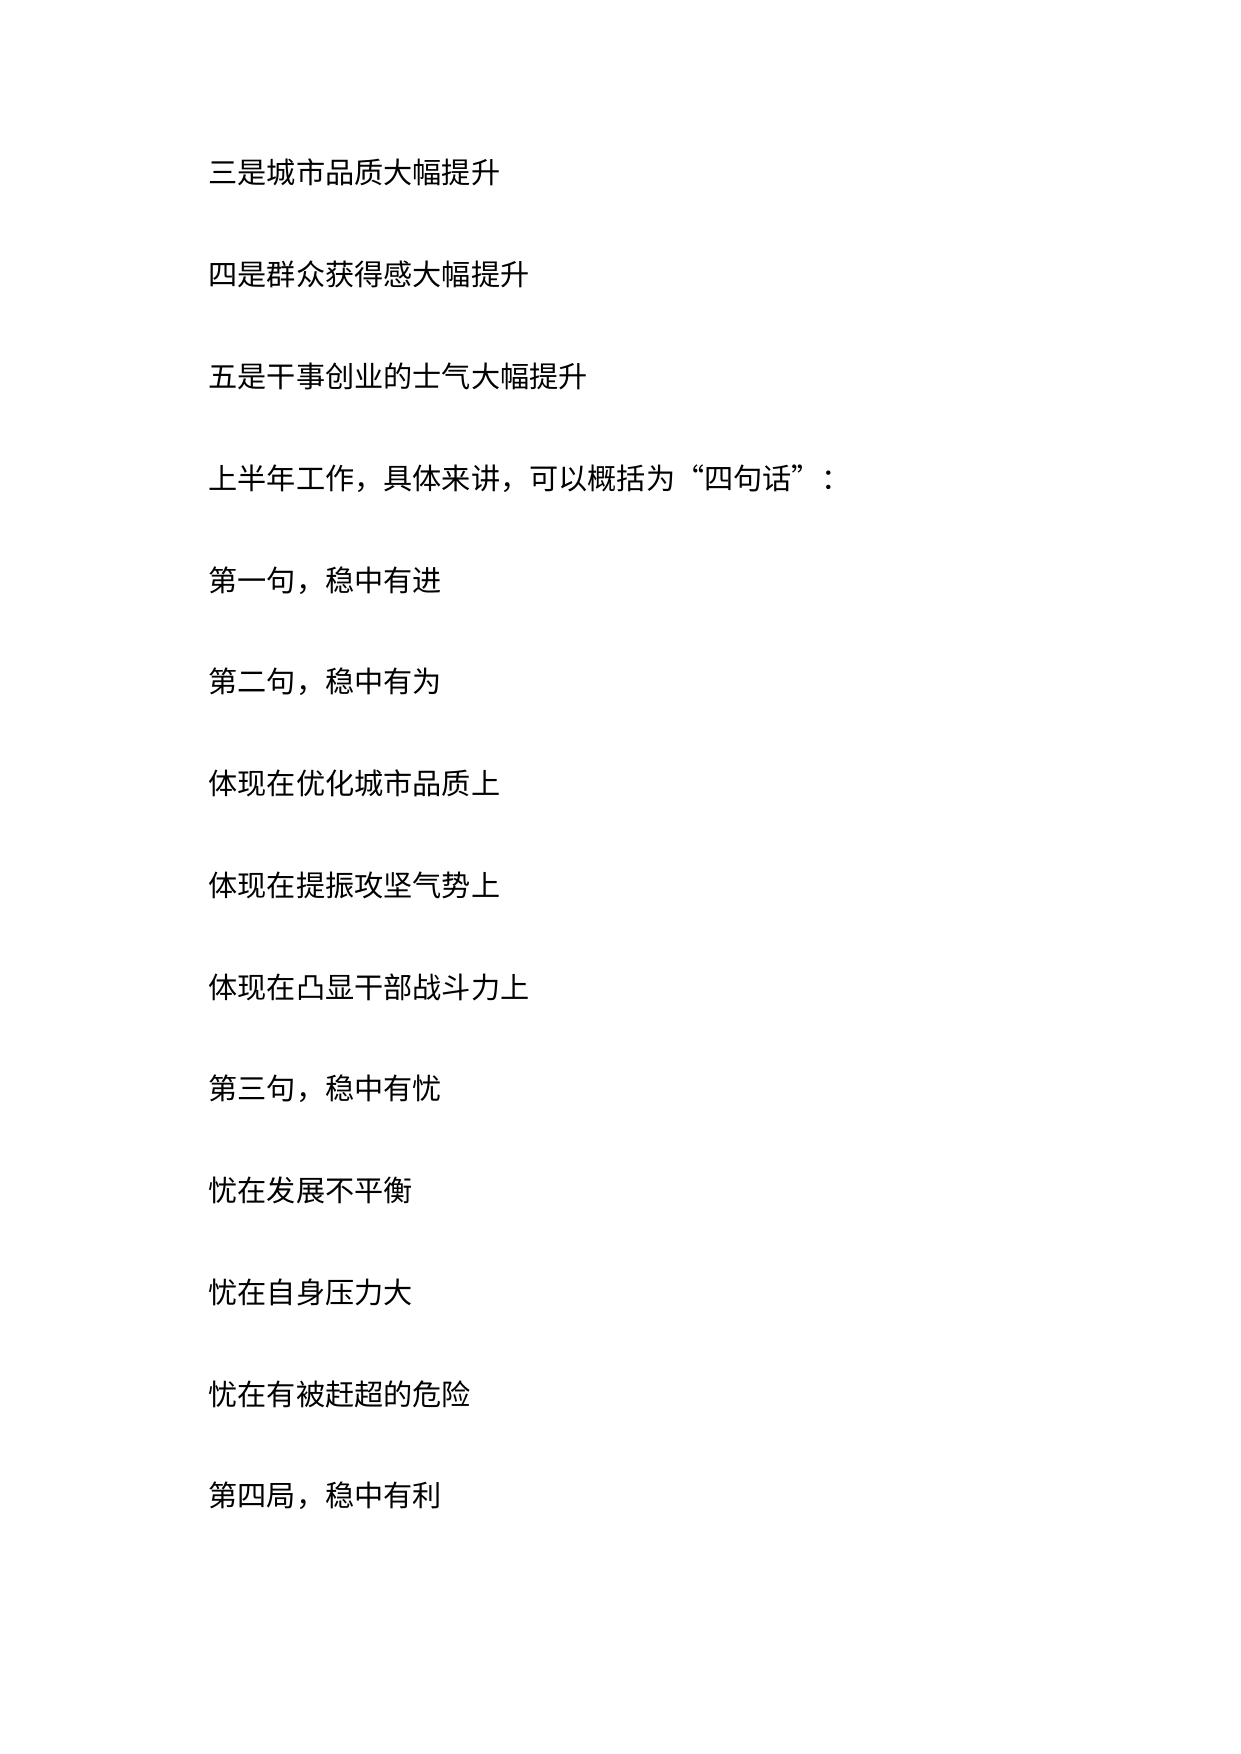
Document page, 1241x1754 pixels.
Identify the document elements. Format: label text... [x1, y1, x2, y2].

text 忧在有被赶超的危险 [150, 1371, 1090, 1413]
text 体现在凸显干部战斗力上 [150, 964, 1090, 1006]
text 三是城市品质大幅提升 [150, 150, 1090, 192]
text 第四局，稳中有利 [150, 1473, 1090, 1515]
text 上半年工作，具体来讲，可以概括为“四句话”： [150, 455, 1090, 498]
text 四是群众获得感大幅提升 [150, 252, 1090, 294]
text 第三句，稳中有忧 [150, 1066, 1090, 1108]
text 忧在发展不平衡 [150, 1168, 1090, 1210]
text 第一句，稳中有进 [150, 557, 1090, 599]
text 体现在优化城市品质上 [150, 761, 1090, 803]
text 第二句，稳中有为 [150, 659, 1090, 701]
text 忧在自身压力大 [150, 1269, 1090, 1312]
text 五是干事创业的士气大幅提升 [150, 353, 1090, 396]
text 体现在提振攻坚气势上 [150, 862, 1090, 905]
